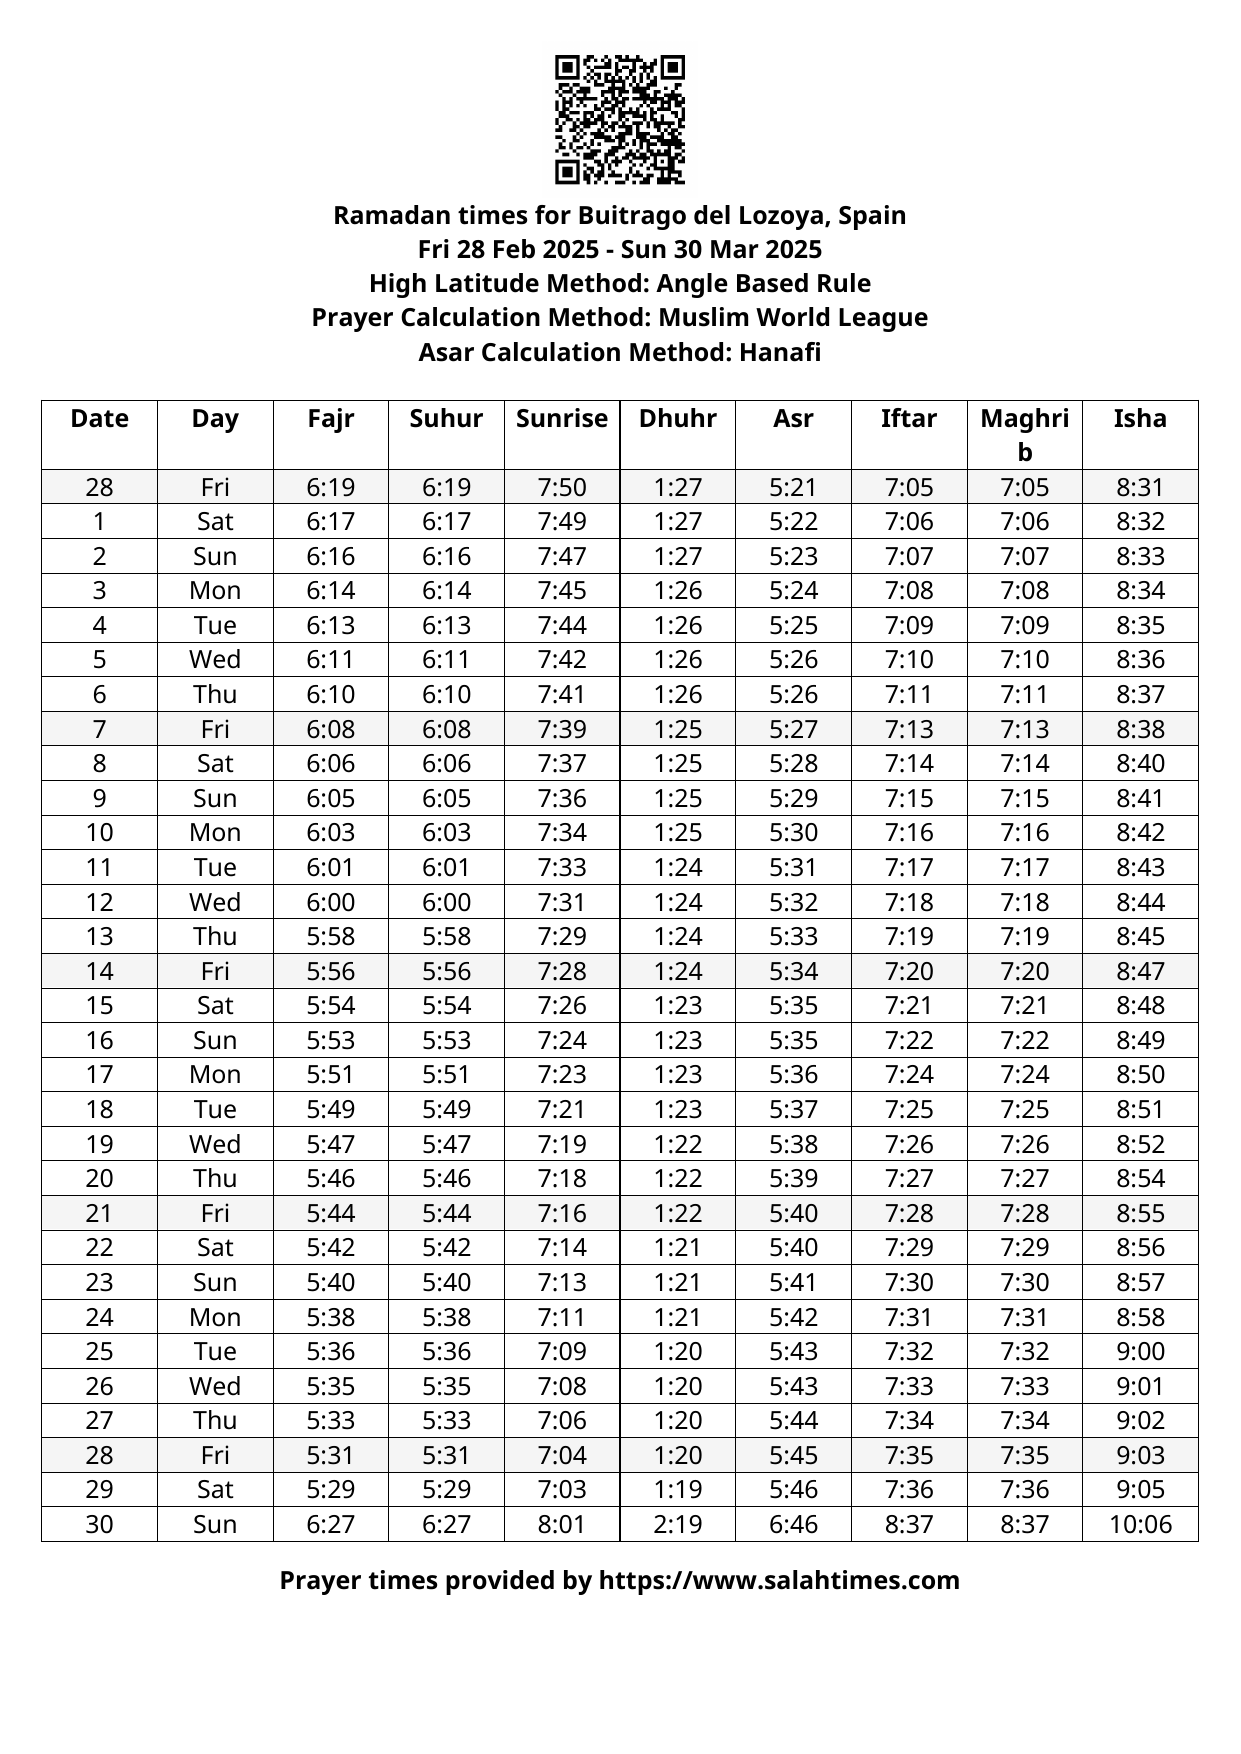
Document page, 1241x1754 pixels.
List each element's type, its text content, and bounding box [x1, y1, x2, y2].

table_cell 7:34 [968, 1404, 1082, 1437]
table_cell Sun [158, 1265, 273, 1299]
table_cell 5:44 [389, 1196, 504, 1229]
table_cell 8:47 [1083, 954, 1198, 987]
table_cell 7:07 [968, 539, 1082, 572]
table_cell 5:54 [389, 989, 504, 1022]
table_cell 7:37 [505, 746, 619, 780]
table_cell 6:06 [274, 746, 388, 780]
table_cell 7:14 [968, 746, 1082, 780]
table_cell 7:20 [852, 954, 967, 987]
table_header Maghrib [968, 401, 1082, 469]
table_cell Mon [158, 1300, 273, 1333]
picture [542, 41, 699, 198]
table_cell 5 [42, 643, 157, 676]
table_cell 6:00 [389, 885, 504, 918]
table_cell 7:09 [852, 608, 967, 642]
table_cell 7:32 [852, 1334, 967, 1368]
table_cell 7:10 [852, 643, 967, 676]
table_cell Sat [158, 1231, 273, 1264]
table_cell 5:40 [389, 1265, 504, 1299]
table_cell 7:29 [968, 1231, 1082, 1264]
table_cell 7:16 [968, 816, 1082, 849]
table_cell 12 [42, 885, 157, 918]
table_cell 27 [42, 1404, 157, 1437]
table_cell 7:20 [968, 954, 1082, 987]
table_cell 5:36 [736, 1058, 851, 1091]
table_cell 7:34 [505, 816, 619, 849]
table_cell 1:24 [621, 885, 735, 918]
table_cell 5:37 [736, 1092, 851, 1126]
table_cell 7:29 [505, 919, 619, 953]
table_cell 8:51 [1083, 1092, 1198, 1126]
table_cell 7:13 [852, 712, 967, 745]
table_cell 5:51 [389, 1058, 504, 1091]
table_cell 5:31 [736, 850, 851, 884]
table_cell 6:05 [274, 781, 388, 814]
table_cell 5:51 [274, 1058, 388, 1091]
table_cell 8:48 [1083, 989, 1198, 1022]
table_cell 7:31 [968, 1300, 1082, 1333]
table_cell 28 [42, 1438, 157, 1472]
table_cell 1:20 [621, 1438, 735, 1472]
table_cell 7:49 [505, 504, 619, 538]
table_cell 7:14 [505, 1231, 619, 1264]
table_cell 6:16 [389, 539, 504, 572]
table_cell 8:37 [968, 1507, 1082, 1541]
table_cell 8:58 [1083, 1300, 1198, 1333]
table_cell 7:15 [968, 781, 1082, 814]
table_cell 1:19 [621, 1473, 735, 1506]
table_cell 6:01 [389, 850, 504, 884]
table_cell 7:18 [968, 885, 1082, 918]
table_cell Sun [158, 1507, 273, 1541]
table_cell 16 [42, 1023, 157, 1057]
table_cell 7:19 [852, 919, 967, 953]
table_cell 8:55 [1083, 1196, 1198, 1229]
table_cell 5:45 [736, 1438, 851, 1472]
table_cell 7:21 [968, 989, 1082, 1022]
table_cell 6:11 [389, 643, 504, 676]
table_header Day [158, 401, 273, 469]
table_cell 17 [42, 1058, 157, 1091]
table_cell 8:01 [505, 1507, 619, 1541]
table_cell 1:26 [621, 608, 735, 642]
table_cell 8:34 [1083, 574, 1198, 607]
table_cell 5:29 [736, 781, 851, 814]
table_cell 7:27 [852, 1161, 967, 1195]
table_cell 7:25 [852, 1092, 967, 1126]
table_cell 29 [42, 1473, 157, 1506]
table_cell 13 [42, 919, 157, 953]
table_cell Sat [158, 746, 273, 780]
table_cell 5:58 [274, 919, 388, 953]
table_cell 5:49 [274, 1092, 388, 1126]
table_cell 5:46 [736, 1473, 851, 1506]
table_cell 7:13 [505, 1265, 619, 1299]
table_cell 2 [42, 539, 157, 572]
table_cell 8:31 [1083, 470, 1198, 503]
table_cell 7:06 [852, 504, 967, 538]
table_cell 7:36 [505, 781, 619, 814]
table_cell 1:25 [621, 746, 735, 780]
table_cell 5:30 [736, 816, 851, 849]
text Prayer times provided by https://www.salahtimes.com [42, 1563, 1198, 1597]
table_cell 7:05 [968, 470, 1082, 503]
table_cell 5:49 [389, 1092, 504, 1126]
table_cell 1:21 [621, 1231, 735, 1264]
table_cell 5:46 [274, 1161, 388, 1195]
table_cell 8:35 [1083, 608, 1198, 642]
table_cell 7:08 [505, 1369, 619, 1402]
table_cell 5:33 [389, 1404, 504, 1437]
table_cell 7:06 [505, 1404, 619, 1437]
table_cell 5:43 [736, 1369, 851, 1402]
table_cell 5:35 [736, 989, 851, 1022]
table_cell 5:47 [389, 1127, 504, 1160]
table_cell Tue [158, 850, 273, 884]
table_cell 8:57 [1083, 1265, 1198, 1299]
table_cell 1:23 [621, 1058, 735, 1091]
table_cell 5:42 [389, 1231, 504, 1264]
table_cell 8:36 [1083, 643, 1198, 676]
table_cell Sat [158, 504, 273, 538]
table_cell 10:06 [1083, 1507, 1198, 1541]
table_cell Fri [158, 470, 273, 503]
table_cell 8:33 [1083, 539, 1198, 572]
table_cell Tue [158, 1334, 273, 1368]
table_cell 5:56 [274, 954, 388, 987]
table_cell Tue [158, 608, 273, 642]
table_header Fajr [274, 401, 388, 469]
table_cell 10 [42, 816, 157, 849]
table_cell 4 [42, 608, 157, 642]
table_cell 1:20 [621, 1404, 735, 1437]
table_cell 7:26 [505, 989, 619, 1022]
table_cell 2:19 [621, 1507, 735, 1541]
table_cell 7:44 [505, 608, 619, 642]
table_cell 1:24 [621, 954, 735, 987]
table_cell 7:13 [968, 712, 1082, 745]
table_cell 5:35 [274, 1369, 388, 1402]
table_cell 6:19 [389, 470, 504, 503]
table_header Asr [736, 401, 851, 469]
table_cell 8:49 [1083, 1023, 1198, 1057]
table_cell 7:15 [852, 781, 967, 814]
table_cell 6:06 [389, 746, 504, 780]
table_cell 5:36 [389, 1334, 504, 1368]
table_cell 7:11 [852, 677, 967, 711]
table_cell 1:24 [621, 850, 735, 884]
table_cell 8:52 [1083, 1127, 1198, 1160]
table_cell 5:33 [736, 919, 851, 953]
table_cell Thu [158, 1404, 273, 1437]
table_cell 7:18 [852, 885, 967, 918]
table_cell 8:44 [1083, 885, 1198, 918]
table_cell 5:43 [736, 1334, 851, 1368]
table_cell Wed [158, 885, 273, 918]
table_cell 7:36 [852, 1473, 967, 1506]
table_cell 1:25 [621, 816, 735, 849]
table_cell 7:28 [852, 1196, 967, 1229]
table_cell 1:23 [621, 989, 735, 1022]
table_cell 7:34 [852, 1404, 967, 1437]
table_cell Tue [158, 1092, 273, 1126]
table_cell 1:23 [621, 1023, 735, 1057]
table_cell 7:16 [505, 1196, 619, 1229]
table_cell 5:31 [274, 1438, 388, 1472]
table_cell 5:39 [736, 1161, 851, 1195]
table_cell 14 [42, 954, 157, 987]
table_cell 7:22 [968, 1023, 1082, 1057]
table_cell 7:23 [505, 1058, 619, 1091]
table_cell 6:46 [736, 1507, 851, 1541]
table_cell 7:19 [505, 1127, 619, 1160]
table_header Iftar [852, 401, 967, 469]
table_cell 1:26 [621, 574, 735, 607]
table_cell 23 [42, 1265, 157, 1299]
table_cell 6:08 [389, 712, 504, 745]
table_cell 9:00 [1083, 1334, 1198, 1368]
table_cell 1:20 [621, 1334, 735, 1368]
table_header Dhuhr [621, 401, 735, 469]
table_cell 1:26 [621, 677, 735, 711]
table_cell 30 [42, 1507, 157, 1541]
table_cell 5:21 [736, 470, 851, 503]
table_cell Sun [158, 1023, 273, 1057]
table_cell 18 [42, 1092, 157, 1126]
table_cell 6:19 [274, 470, 388, 503]
table_cell 5:53 [274, 1023, 388, 1057]
table_cell 7:16 [852, 816, 967, 849]
table_cell 1:26 [621, 643, 735, 676]
table_cell 1:22 [621, 1196, 735, 1229]
table_cell 6:17 [389, 504, 504, 538]
table_cell 24 [42, 1300, 157, 1333]
table_cell 7:24 [505, 1023, 619, 1057]
table_cell 26 [42, 1369, 157, 1402]
table_cell Fri [158, 1438, 273, 1472]
table_cell 5:47 [274, 1127, 388, 1160]
table_cell 1:21 [621, 1265, 735, 1299]
table_cell Wed [158, 643, 273, 676]
table_cell 7:31 [852, 1300, 967, 1333]
table_cell 5:29 [389, 1473, 504, 1506]
table_cell 5:42 [274, 1231, 388, 1264]
table_cell 7:19 [968, 919, 1082, 953]
table_cell 6 [42, 677, 157, 711]
table_cell 8:40 [1083, 746, 1198, 780]
table_cell 1:23 [621, 1092, 735, 1126]
table_cell Wed [158, 1127, 273, 1160]
table_cell Thu [158, 677, 273, 711]
table_cell 19 [42, 1127, 157, 1160]
table_cell 7:32 [968, 1334, 1082, 1368]
table_cell 5:44 [274, 1196, 388, 1229]
table_cell Fri [158, 954, 273, 987]
table_header Suhur [389, 401, 504, 469]
table_cell 6:03 [274, 816, 388, 849]
table_cell 7:39 [505, 712, 619, 745]
table_cell 7:14 [852, 746, 967, 780]
text Asar Calculation Method: Hanafi [42, 334, 1198, 368]
table_cell 5:40 [274, 1265, 388, 1299]
table_cell 7:09 [968, 608, 1082, 642]
table_cell 5:35 [736, 1023, 851, 1057]
table_cell 1:25 [621, 781, 735, 814]
table_cell 6:05 [389, 781, 504, 814]
table_cell 5:33 [274, 1404, 388, 1437]
table_cell 20 [42, 1161, 157, 1195]
table_cell 5:23 [736, 539, 851, 572]
table_cell 1:27 [621, 504, 735, 538]
table_cell 7:11 [505, 1300, 619, 1333]
table_cell 5:32 [736, 885, 851, 918]
table_cell Wed [158, 1369, 273, 1402]
table_cell 7:06 [968, 504, 1082, 538]
table_cell 1:27 [621, 539, 735, 572]
table_cell 1 [42, 504, 157, 538]
table_cell 1:22 [621, 1127, 735, 1160]
table_cell 7:30 [852, 1265, 967, 1299]
table_cell 6:14 [274, 574, 388, 607]
table_cell 6:00 [274, 885, 388, 918]
table_cell 5:24 [736, 574, 851, 607]
table_cell 8:37 [1083, 677, 1198, 711]
table_cell 1:24 [621, 919, 735, 953]
table_cell 7:03 [505, 1473, 619, 1506]
table_cell 7:50 [505, 470, 619, 503]
table_cell 8:43 [1083, 850, 1198, 884]
text Prayer Calculation Method: Muslim World League [42, 300, 1198, 334]
table_cell 7:41 [505, 677, 619, 711]
table_cell 7:21 [505, 1092, 619, 1126]
table_cell 5:22 [736, 504, 851, 538]
table_cell 7:26 [968, 1127, 1082, 1160]
table_cell 5:25 [736, 608, 851, 642]
table_cell 11 [42, 850, 157, 884]
table_cell 8:54 [1083, 1161, 1198, 1195]
table_cell 7:28 [968, 1196, 1082, 1229]
table_header Date [42, 401, 157, 469]
table_cell 5:44 [736, 1404, 851, 1437]
table_cell 7:08 [852, 574, 967, 607]
table_cell 9 [42, 781, 157, 814]
table_cell 5:54 [274, 989, 388, 1022]
table_cell 7:29 [852, 1231, 967, 1264]
table_cell 6:13 [389, 608, 504, 642]
table_cell 8:32 [1083, 504, 1198, 538]
table_cell 5:40 [736, 1231, 851, 1264]
table_cell 7:17 [968, 850, 1082, 884]
table_cell 7:04 [505, 1438, 619, 1472]
table_cell 5:29 [274, 1473, 388, 1506]
text Ramadan times for Buitrago del Lozoya, Spain [42, 198, 1198, 232]
table_cell 8:37 [852, 1507, 967, 1541]
table_cell 7:26 [852, 1127, 967, 1160]
table_cell 7:09 [505, 1334, 619, 1368]
table_cell 7:31 [505, 885, 619, 918]
table_cell 7:42 [505, 643, 619, 676]
table_cell 6:01 [274, 850, 388, 884]
table_cell 1:21 [621, 1300, 735, 1333]
table_header Isha [1083, 401, 1198, 469]
table_cell 6:13 [274, 608, 388, 642]
table_cell 25 [42, 1334, 157, 1368]
table_cell 6:16 [274, 539, 388, 572]
table_cell 28 [42, 470, 157, 503]
table_cell 5:38 [274, 1300, 388, 1333]
table_cell 5:26 [736, 643, 851, 676]
table_cell 9:01 [1083, 1369, 1198, 1402]
table_cell 7:30 [968, 1265, 1082, 1299]
table_cell 8 [42, 746, 157, 780]
table_cell 7:36 [968, 1473, 1082, 1506]
table_cell 7:18 [505, 1161, 619, 1195]
table_cell 7:25 [968, 1092, 1082, 1126]
table_cell 7 [42, 712, 157, 745]
table_cell Mon [158, 574, 273, 607]
table_cell Sat [158, 1473, 273, 1506]
table_cell 5:34 [736, 954, 851, 987]
table_cell 7:24 [852, 1058, 967, 1091]
table_cell 5:35 [389, 1369, 504, 1402]
table_cell 1:25 [621, 712, 735, 745]
table_cell 6:03 [389, 816, 504, 849]
table_cell 5:28 [736, 746, 851, 780]
table_cell 7:07 [852, 539, 967, 572]
table_cell 6:10 [389, 677, 504, 711]
table_cell 7:27 [968, 1161, 1082, 1195]
table_cell 7:10 [968, 643, 1082, 676]
table_cell 5:40 [736, 1196, 851, 1229]
table_cell 1:27 [621, 470, 735, 503]
table_cell 5:53 [389, 1023, 504, 1057]
table_cell 7:24 [968, 1058, 1082, 1091]
table_cell 9:05 [1083, 1473, 1198, 1506]
table_cell 8:56 [1083, 1231, 1198, 1264]
table_cell 6:08 [274, 712, 388, 745]
table_cell 7:47 [505, 539, 619, 572]
table_cell 8:41 [1083, 781, 1198, 814]
table_cell 6:27 [274, 1507, 388, 1541]
table_header Sunrise [505, 401, 619, 469]
table_cell 7:08 [968, 574, 1082, 607]
table_cell 5:27 [736, 712, 851, 745]
table_cell 7:35 [852, 1438, 967, 1472]
table_cell Fri [158, 1196, 273, 1229]
text High Latitude Method: Angle Based Rule [42, 266, 1198, 300]
table_cell 5:38 [389, 1300, 504, 1333]
table_cell 7:17 [852, 850, 967, 884]
table_cell 7:05 [852, 470, 967, 503]
table_cell Mon [158, 816, 273, 849]
table_cell 8:38 [1083, 712, 1198, 745]
table_cell 21 [42, 1196, 157, 1229]
table_cell 7:45 [505, 574, 619, 607]
table_cell 7:22 [852, 1023, 967, 1057]
table_cell Mon [158, 1058, 273, 1091]
table_cell 7:33 [968, 1369, 1082, 1402]
table_cell 6:17 [274, 504, 388, 538]
table_cell 5:31 [389, 1438, 504, 1472]
table_cell 3 [42, 574, 157, 607]
table_cell 6:14 [389, 574, 504, 607]
table_cell 8:50 [1083, 1058, 1198, 1091]
table_cell 6:10 [274, 677, 388, 711]
table_cell 1:22 [621, 1161, 735, 1195]
text Fri 28 Feb 2025 - Sun 30 Mar 2025 [42, 232, 1198, 266]
table_cell 7:11 [968, 677, 1082, 711]
table_cell 8:45 [1083, 919, 1198, 953]
table_cell 5:41 [736, 1265, 851, 1299]
table_cell 5:26 [736, 677, 851, 711]
table_cell 5:58 [389, 919, 504, 953]
table_cell 5:46 [389, 1161, 504, 1195]
table_cell 7:21 [852, 989, 967, 1022]
table_cell Thu [158, 1161, 273, 1195]
table_cell 15 [42, 989, 157, 1022]
table_cell 7:33 [505, 850, 619, 884]
table_cell 6:27 [389, 1507, 504, 1541]
table_cell 1:20 [621, 1369, 735, 1402]
table_cell 5:36 [274, 1334, 388, 1368]
table_cell Sun [158, 781, 273, 814]
table_cell 5:38 [736, 1127, 851, 1160]
table_cell 7:35 [968, 1438, 1082, 1472]
table_cell Fri [158, 712, 273, 745]
table_cell 9:03 [1083, 1438, 1198, 1472]
table_cell 8:42 [1083, 816, 1198, 849]
table_cell 5:56 [389, 954, 504, 987]
table_cell Sun [158, 539, 273, 572]
table_cell 5:42 [736, 1300, 851, 1333]
table_cell 9:02 [1083, 1404, 1198, 1437]
table_cell 7:33 [852, 1369, 967, 1402]
table_cell Thu [158, 919, 273, 953]
table_cell Sat [158, 989, 273, 1022]
table_cell 7:28 [505, 954, 619, 987]
table_cell 6:11 [274, 643, 388, 676]
table_cell 22 [42, 1231, 157, 1264]
